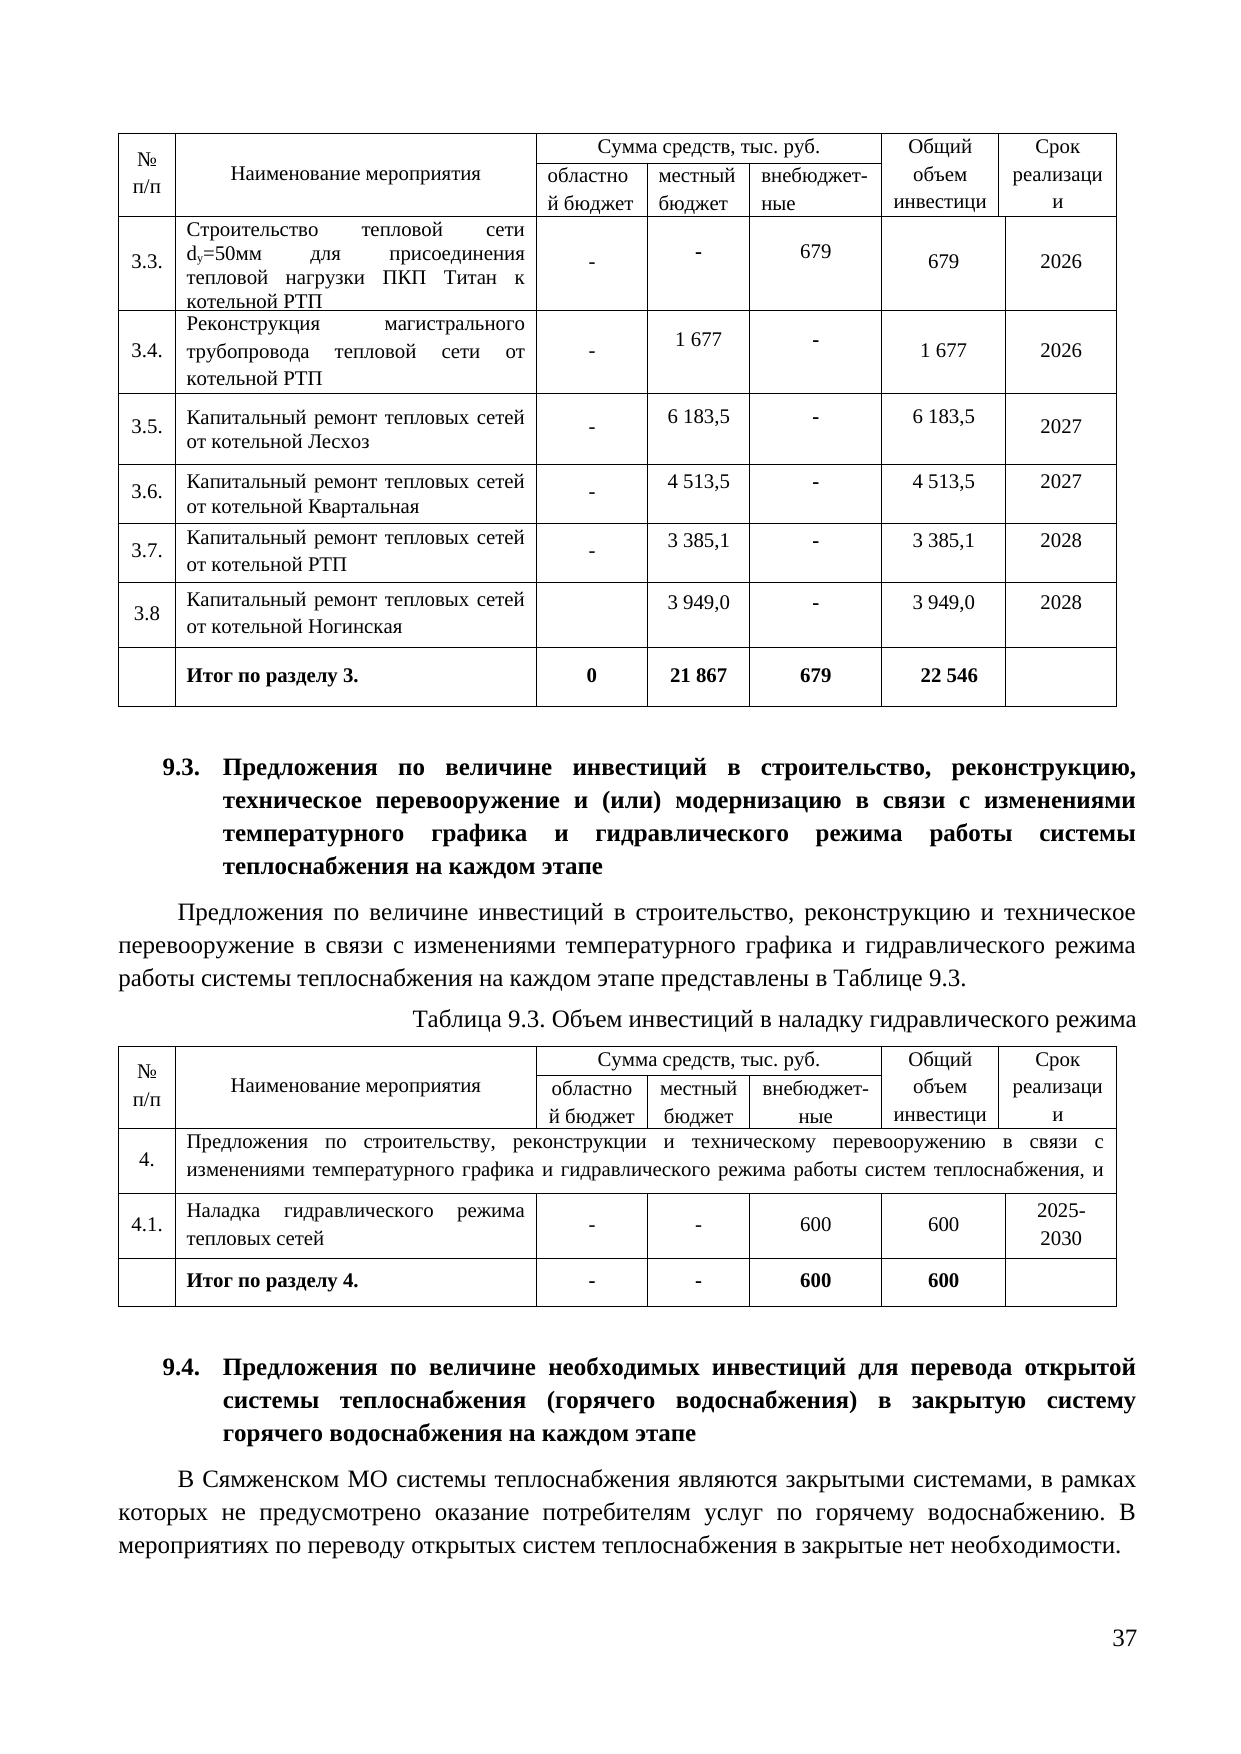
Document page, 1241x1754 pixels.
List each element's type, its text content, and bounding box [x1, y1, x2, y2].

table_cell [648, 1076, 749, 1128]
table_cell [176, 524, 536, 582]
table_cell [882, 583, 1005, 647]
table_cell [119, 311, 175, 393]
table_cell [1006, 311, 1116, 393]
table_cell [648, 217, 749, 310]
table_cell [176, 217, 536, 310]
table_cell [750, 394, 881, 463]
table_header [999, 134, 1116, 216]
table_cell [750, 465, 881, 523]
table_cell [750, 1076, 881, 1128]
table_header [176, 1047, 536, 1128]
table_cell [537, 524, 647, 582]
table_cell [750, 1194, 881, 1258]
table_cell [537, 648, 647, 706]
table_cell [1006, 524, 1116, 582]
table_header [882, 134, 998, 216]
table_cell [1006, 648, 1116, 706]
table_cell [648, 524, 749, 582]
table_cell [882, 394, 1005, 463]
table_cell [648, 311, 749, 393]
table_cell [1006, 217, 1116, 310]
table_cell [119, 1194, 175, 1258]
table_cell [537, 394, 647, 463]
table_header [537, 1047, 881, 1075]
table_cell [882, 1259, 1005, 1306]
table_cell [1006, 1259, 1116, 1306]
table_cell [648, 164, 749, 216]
text Таблица 9.3. Объем инвестиций в наладку гидравлического режима [118, 1004, 1137, 1033]
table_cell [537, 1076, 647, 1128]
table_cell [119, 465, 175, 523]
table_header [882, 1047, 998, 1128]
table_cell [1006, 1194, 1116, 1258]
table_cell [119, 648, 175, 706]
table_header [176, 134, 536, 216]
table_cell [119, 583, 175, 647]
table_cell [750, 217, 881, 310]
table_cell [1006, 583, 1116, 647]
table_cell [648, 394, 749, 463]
subtitle 9.4. Предложения по величине необходимых инвестиций для перевода открытой системы теплоснабжения (горячего водоснабжения) в закрытую систему горячего водоснабжения на каждом этапе [162, 1352, 1137, 1447]
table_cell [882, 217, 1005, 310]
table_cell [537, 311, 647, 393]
text Предложения по величине инвестиций в строительство, реконструкцию и техническое перевооружение в связи с изменениями температурного графика и гидравлического режима работы системы теплоснабжения на каждом этапе представлены в Таблице 9.3. [118, 897, 1137, 992]
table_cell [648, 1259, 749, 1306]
text В Сямженском МО системы теплоснабжения являются закрытыми системами, в рамках которых не предусмотрено оказание потребителям услуг по горячему водоснабжению. В мероприятиях по переводу открытых систем теплоснабжения в закрытые нет необходимости. [118, 1464, 1137, 1558]
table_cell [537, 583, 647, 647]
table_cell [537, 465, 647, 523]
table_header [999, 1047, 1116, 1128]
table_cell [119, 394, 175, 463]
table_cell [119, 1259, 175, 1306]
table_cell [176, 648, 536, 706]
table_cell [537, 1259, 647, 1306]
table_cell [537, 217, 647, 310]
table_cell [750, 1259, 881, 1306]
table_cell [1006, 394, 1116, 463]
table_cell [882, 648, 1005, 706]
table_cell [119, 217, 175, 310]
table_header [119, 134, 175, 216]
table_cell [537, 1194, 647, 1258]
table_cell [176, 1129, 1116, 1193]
subtitle 9.3. Предложения по величине инвестиций в строительство, реконструкцию, техническое перевооружение и (или) модернизацию в связи с изменениями температурного графика и гидравлического режима работы системы теплоснабжения на каждом этапе [162, 752, 1137, 880]
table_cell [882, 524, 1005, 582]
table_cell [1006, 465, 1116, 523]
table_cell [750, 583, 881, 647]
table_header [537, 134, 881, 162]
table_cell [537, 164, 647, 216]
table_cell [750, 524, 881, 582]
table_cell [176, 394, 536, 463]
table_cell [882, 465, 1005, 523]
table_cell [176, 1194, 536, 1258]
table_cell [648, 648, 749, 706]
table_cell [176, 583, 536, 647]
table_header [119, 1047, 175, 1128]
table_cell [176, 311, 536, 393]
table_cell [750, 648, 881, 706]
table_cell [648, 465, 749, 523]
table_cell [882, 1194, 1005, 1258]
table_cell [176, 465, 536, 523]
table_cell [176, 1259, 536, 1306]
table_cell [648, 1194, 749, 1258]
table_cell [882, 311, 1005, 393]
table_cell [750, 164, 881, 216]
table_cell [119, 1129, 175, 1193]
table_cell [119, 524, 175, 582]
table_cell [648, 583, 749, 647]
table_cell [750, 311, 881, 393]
